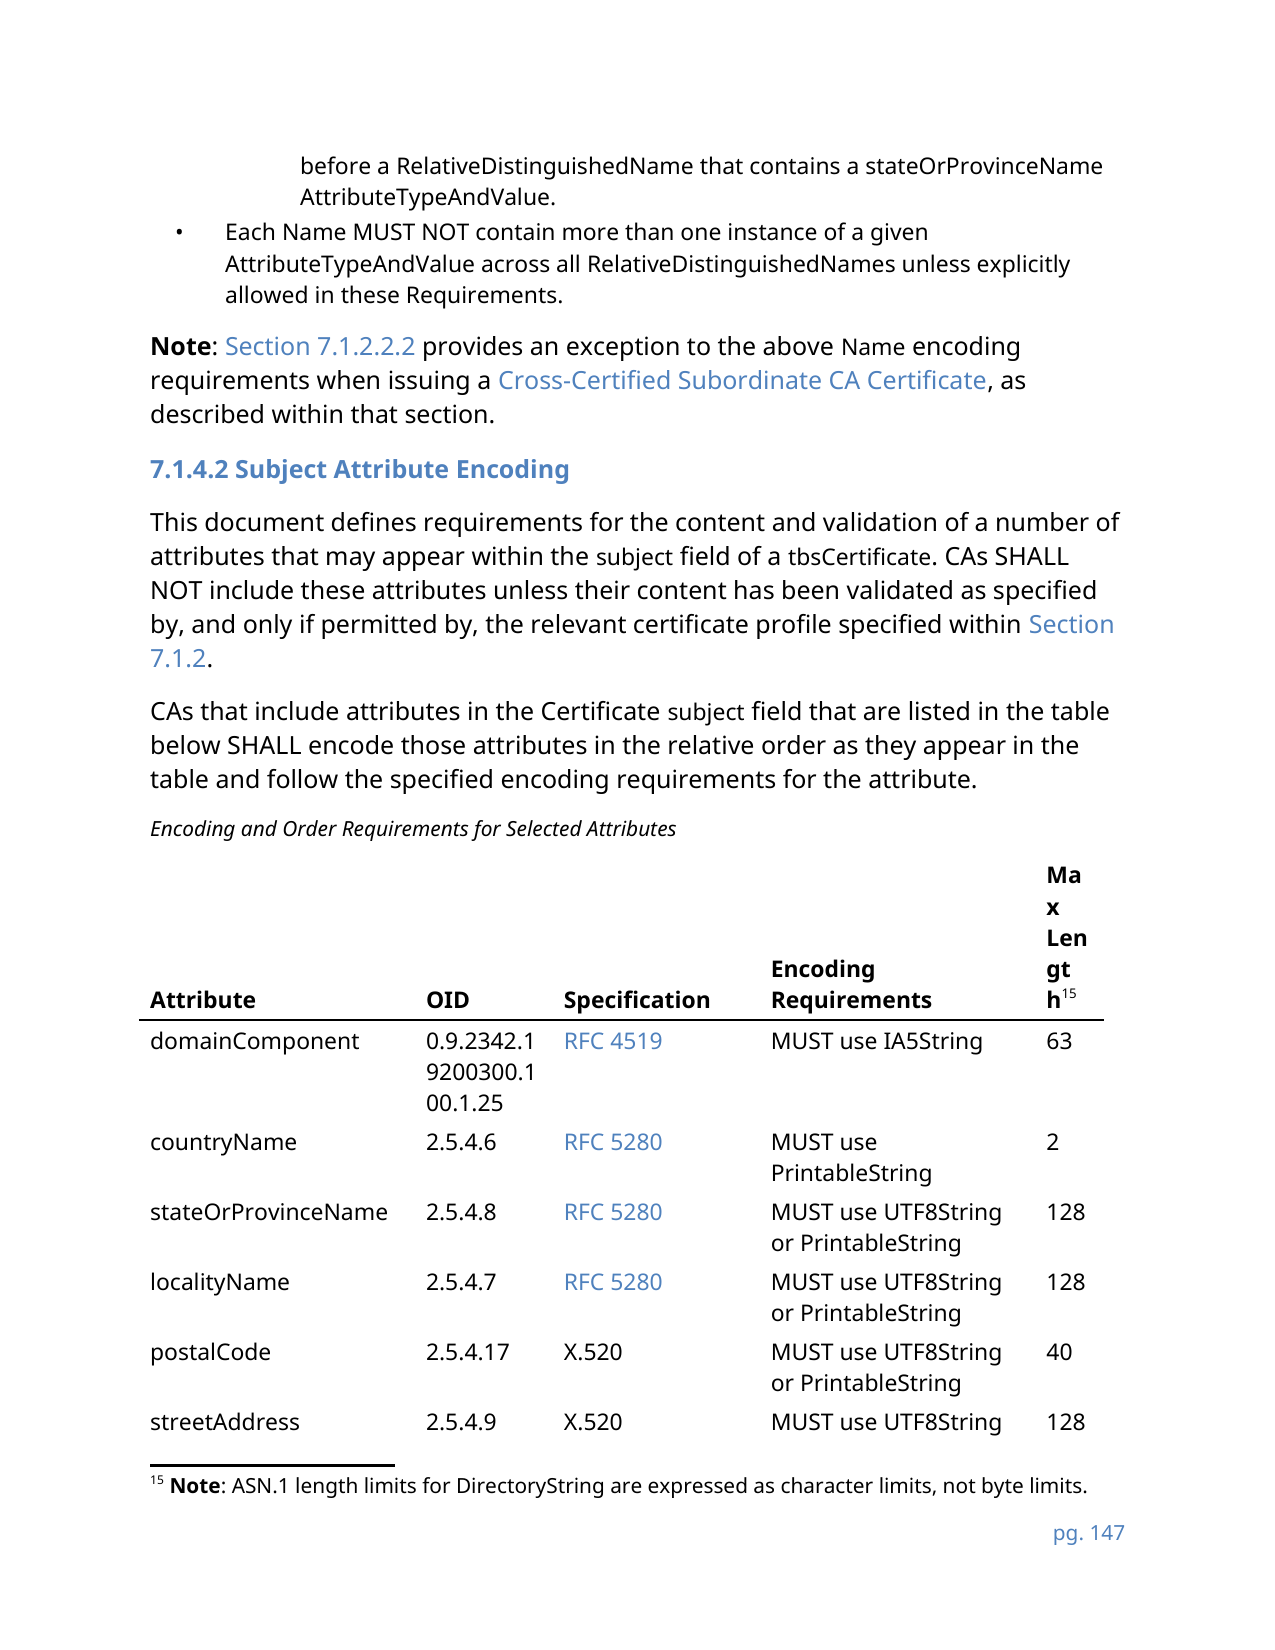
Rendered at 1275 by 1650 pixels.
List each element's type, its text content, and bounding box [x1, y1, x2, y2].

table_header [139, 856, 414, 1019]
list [250, 150, 1125, 212]
text Note: Section 7.1.2.2.2 provides an exception to the above Name encoding requirements when issuing a Cross-Certified Subordinate CA Certificate, as described within that section. [150, 329, 1125, 431]
subtitle 7.1.4.2 Subject Attribute Encoding [150, 452, 1125, 486]
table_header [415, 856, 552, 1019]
text Encoding and Order Requirements for Selected Attributes [150, 814, 1125, 843]
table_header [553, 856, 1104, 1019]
text This document defines requirements for the content and validation of a number of attributes that may appear within the subject field of a tbsCertificate. CAs SHALL NOT include these attributes unless their content has been validated as specified by, and only if permitted by, the relevant certificate profile specified within Section 7.1.2. [150, 504, 1125, 675]
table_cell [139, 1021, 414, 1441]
text CAs that include attributes in the Certificate subject field that are listed in the table below SHALL encode those attributes in the relative order as they appear in the table and follow the specified encoding requirements for the attribute. [150, 694, 1125, 796]
list Each Name MUST NOT contain more than one instance of a given AttributeTypeAndValue across all RelativeDistinguishedNames unless explicitly allowed in these Requirements. [175, 216, 1125, 310]
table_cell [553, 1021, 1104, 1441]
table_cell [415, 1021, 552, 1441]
